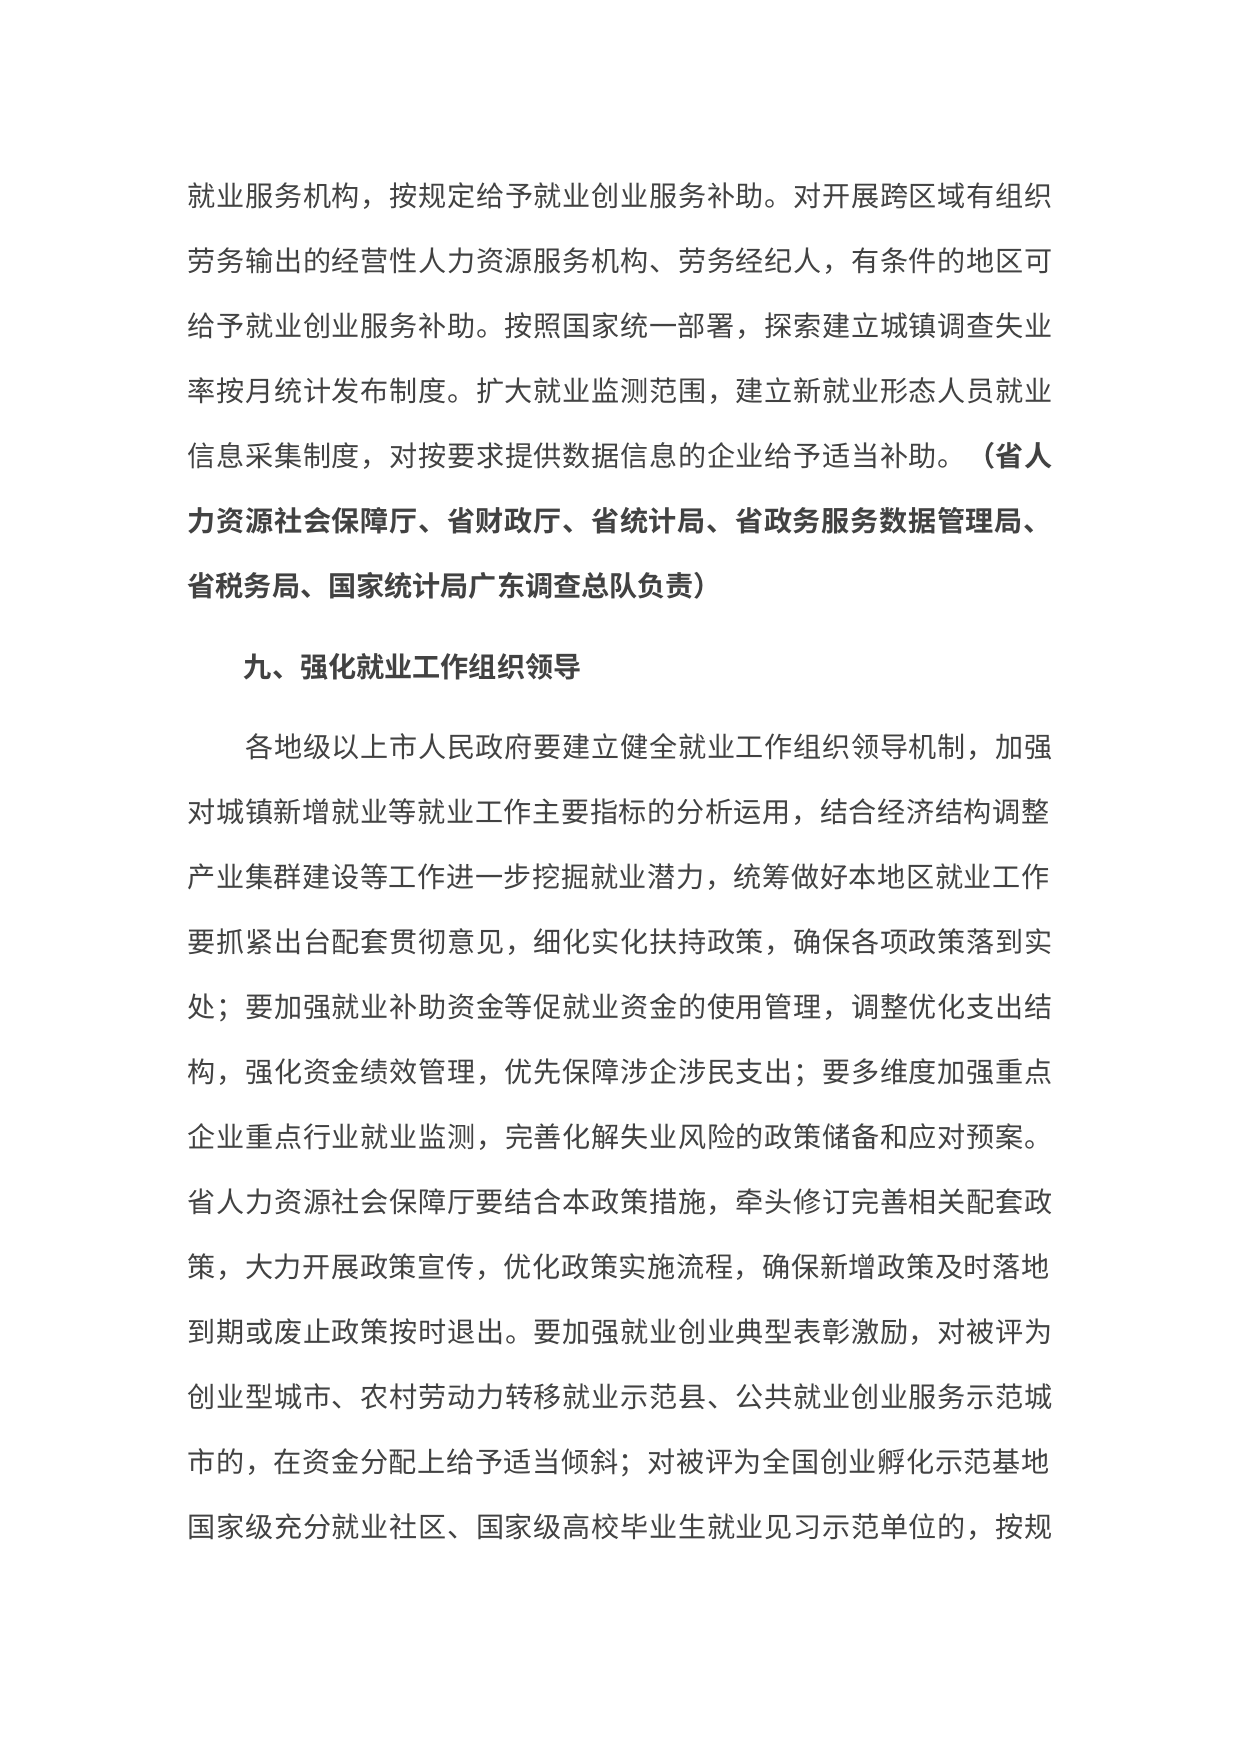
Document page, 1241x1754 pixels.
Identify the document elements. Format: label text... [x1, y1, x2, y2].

text 九、强化就业工作组织领导 [187, 633, 1053, 698]
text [187, 162, 1053, 617]
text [187, 713, 1053, 1558]
